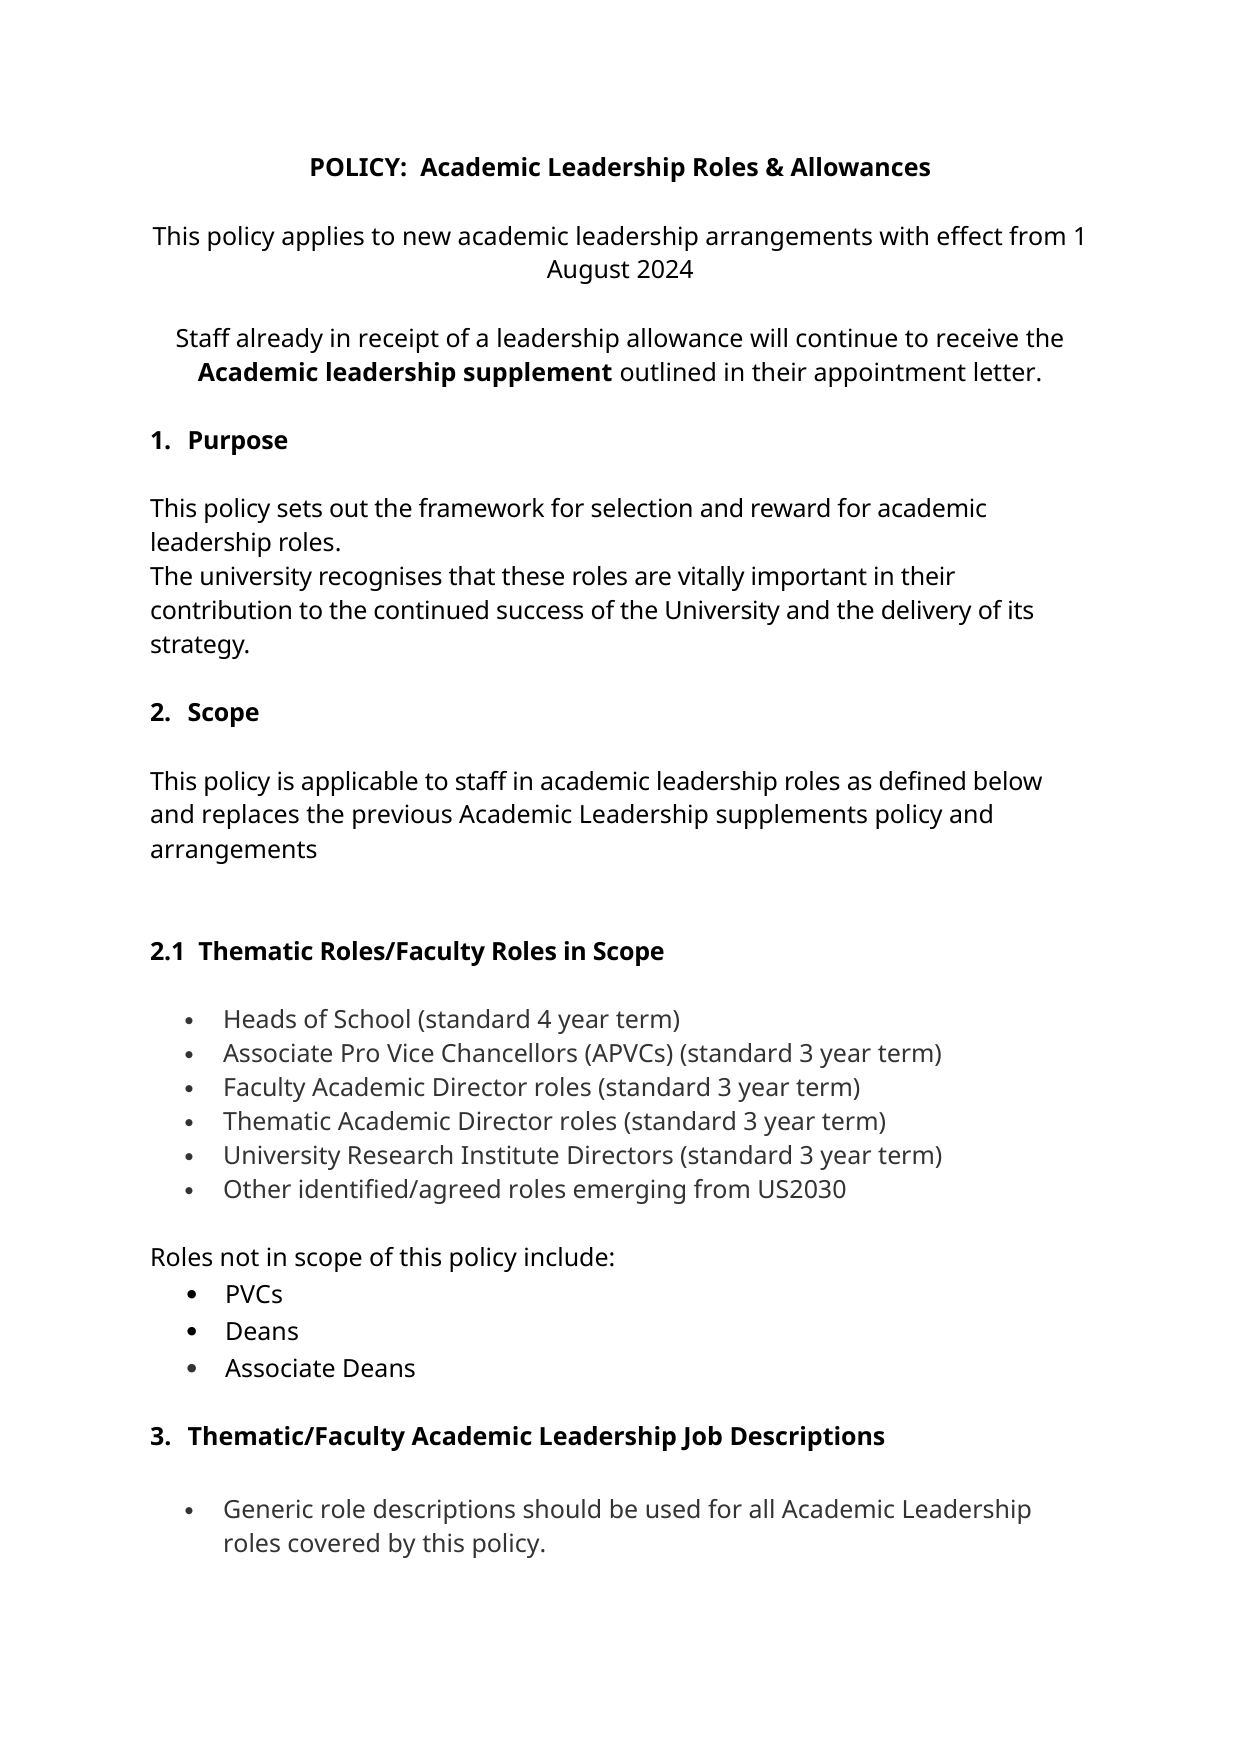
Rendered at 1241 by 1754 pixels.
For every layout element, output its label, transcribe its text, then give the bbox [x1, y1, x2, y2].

list Thematic/Faculty Academic Leadership Job Descriptions [150, 1418, 1090, 1452]
list PVCs [187, 1277, 1090, 1311]
list Associate Pro Vice Chancellors (APVCs) (standard 3 year term) [185, 1036, 1090, 1070]
text Roles not in scope of this policy include: [150, 1240, 1090, 1274]
list Thematic Academic Director roles (standard 3 year term) [185, 1104, 1090, 1138]
text This policy is applicable to staff in academic leadership roles as defined below and replaces the previous Academic Leadership supplements policy and arrangements [150, 763, 1090, 865]
text This policy sets out the framework for selection and reward for academic leadership roles. [150, 491, 1090, 559]
text Staff already in receipt of a leadership allowance will continue to receive the Academic leadership supplement outlined in their appointment letter. [150, 320, 1090, 388]
list Other identified/agreed roles emerging from US2030 [185, 1172, 1090, 1206]
list Purpose [150, 422, 1090, 457]
list Faculty Academic Director roles (standard 3 year term) [185, 1070, 1090, 1104]
list Generic role descriptions should be used for all Academic Leadership roles covered by this policy. [185, 1492, 1090, 1560]
text The university recognises that these roles are vitally important in their contribution to the continued success of the University and the delivery of its strategy. [150, 559, 1090, 661]
list University Research Institute Directors (standard 3 year term) [185, 1138, 1090, 1172]
text POLICY: Academic Leadership Roles & Allowances [150, 150, 1090, 184]
list Deans [187, 1313, 1090, 1348]
list Scope [150, 695, 1090, 729]
list Associate Deans [187, 1350, 1090, 1384]
text This policy applies to new academic leadership arrangements with effect from 1 August 2024 [150, 218, 1090, 286]
list Heads of School (standard 4 year term) [185, 1002, 1090, 1036]
text 2.1 Thematic Roles/Faculty Roles in Scope [150, 933, 1090, 967]
